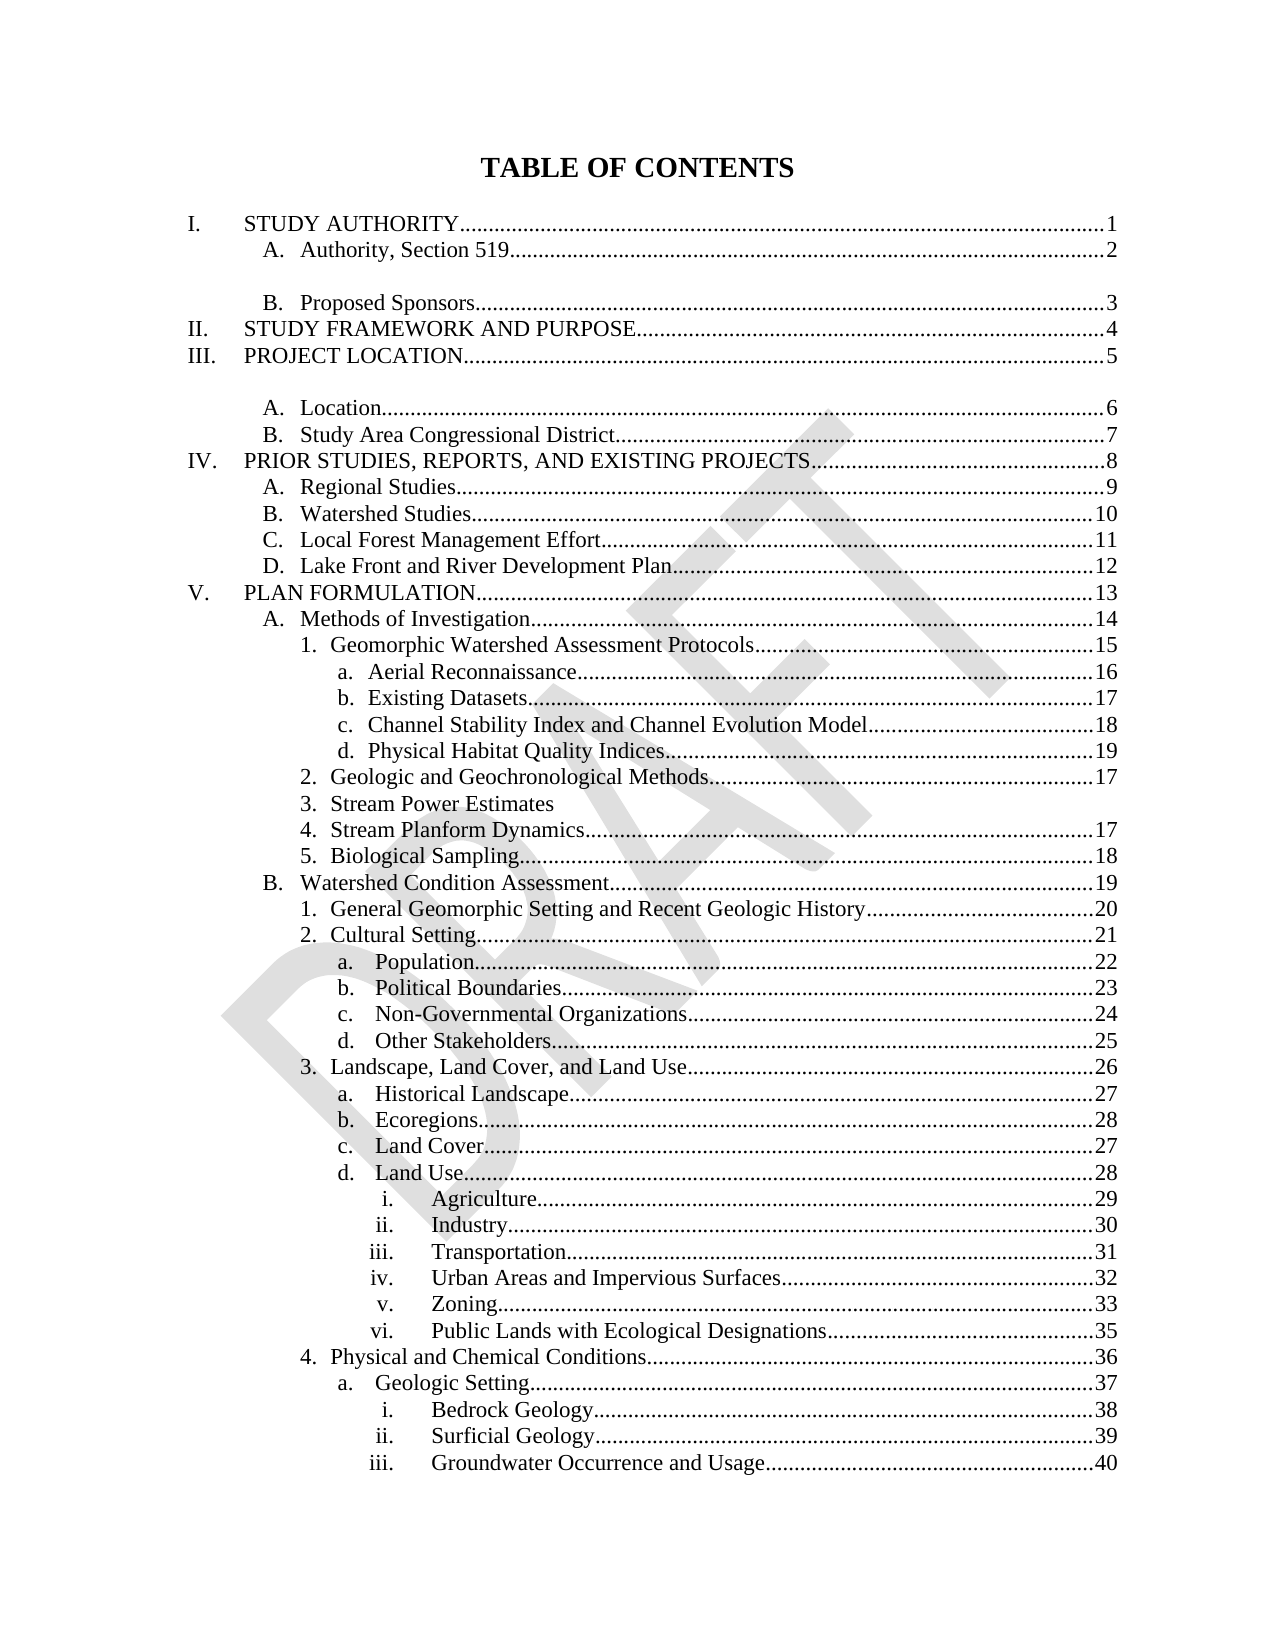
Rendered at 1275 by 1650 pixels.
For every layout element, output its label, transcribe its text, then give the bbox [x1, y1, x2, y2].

list Watershed Condition Assessment 19 [262, 869, 1125, 895]
list Zoning 33 [394, 1290, 1125, 1317]
list Land Use 28 [337, 1159, 1125, 1185]
list Location 6 [262, 394, 1125, 421]
list Industry 30 [394, 1211, 1125, 1238]
list STUDY AUTHORITY 1 [187, 210, 1125, 236]
list Non-Governmental Organizations 24 [337, 1001, 1125, 1027]
list Geologic and Geochronological Methods 17 [300, 763, 1125, 790]
list Watershed Studies 10 [262, 500, 1125, 526]
list Channel Stability Index and Channel Evolution Model 18 [337, 711, 1125, 737]
list Methods of Investigation 14 [262, 605, 1125, 632]
list Geologic Setting 37 [337, 1369, 1125, 1396]
list Agriculture 29 [394, 1185, 1125, 1211]
list PROJECT LOCATION 5 [187, 342, 1125, 394]
list Aerial Reconnaissance 16 [337, 658, 1125, 684]
list Authority, Section 519 2 [262, 236, 1125, 289]
list Existing Datasets 17 [337, 684, 1125, 711]
list Transportation 31 [394, 1238, 1125, 1264]
list Landscape, Land Cover, and Land Use 26 [300, 1053, 1125, 1079]
list Local Forest Management Effort 11 [262, 526, 1125, 552]
list Physical Habitat Quality Indices 19 [337, 737, 1125, 763]
list General Geomorphic Setting and Recent Geologic History 20 [300, 895, 1125, 921]
list Surficial Geology 39 [394, 1422, 1125, 1448]
list Geomorphic Watershed Assessment Protocols 15 [300, 632, 1125, 658]
list Proposed Sponsors 3 [262, 289, 1125, 315]
list Historical Landscape 27 [337, 1079, 1125, 1106]
list Cultural Setting 21 [300, 921, 1125, 948]
list Biological Sampling 18 [300, 842, 1125, 869]
list Other Stakeholders 25 [337, 1027, 1125, 1053]
text TABLE OF CONTENTS [150, 150, 1125, 183]
list Study Area Congressional District 7 [262, 421, 1125, 447]
list PRIOR STUDIES, REPORTS, AND EXISTING PROJECTS 8 [187, 447, 1125, 473]
list Stream Power Estimates [300, 790, 1125, 816]
list Public Lands with Ecological Designations 35 [394, 1317, 1125, 1343]
list Bedrock Geology 38 [394, 1396, 1125, 1422]
list Regional Studies 9 [262, 473, 1125, 500]
list Population 22 [337, 948, 1125, 974]
list Physical and Chemical Conditions 36 [300, 1343, 1125, 1369]
list Urban Areas and Impervious Surfaces 32 [394, 1264, 1125, 1290]
list Stream Planform Dynamics 17 [300, 816, 1125, 842]
list Land Cover 27 [337, 1132, 1125, 1159]
list Ecoregions 28 [337, 1106, 1125, 1132]
list Groundwater Occurrence and Usage 40 [394, 1448, 1125, 1475]
list Lake Front and River Development Plan 12 [262, 552, 1125, 579]
list PLAN FORMULATION 13 [187, 579, 1125, 605]
list STUDY FRAMEWORK AND PURPOSE 4 [187, 315, 1125, 342]
list Political Boundaries 23 [337, 974, 1125, 1001]
